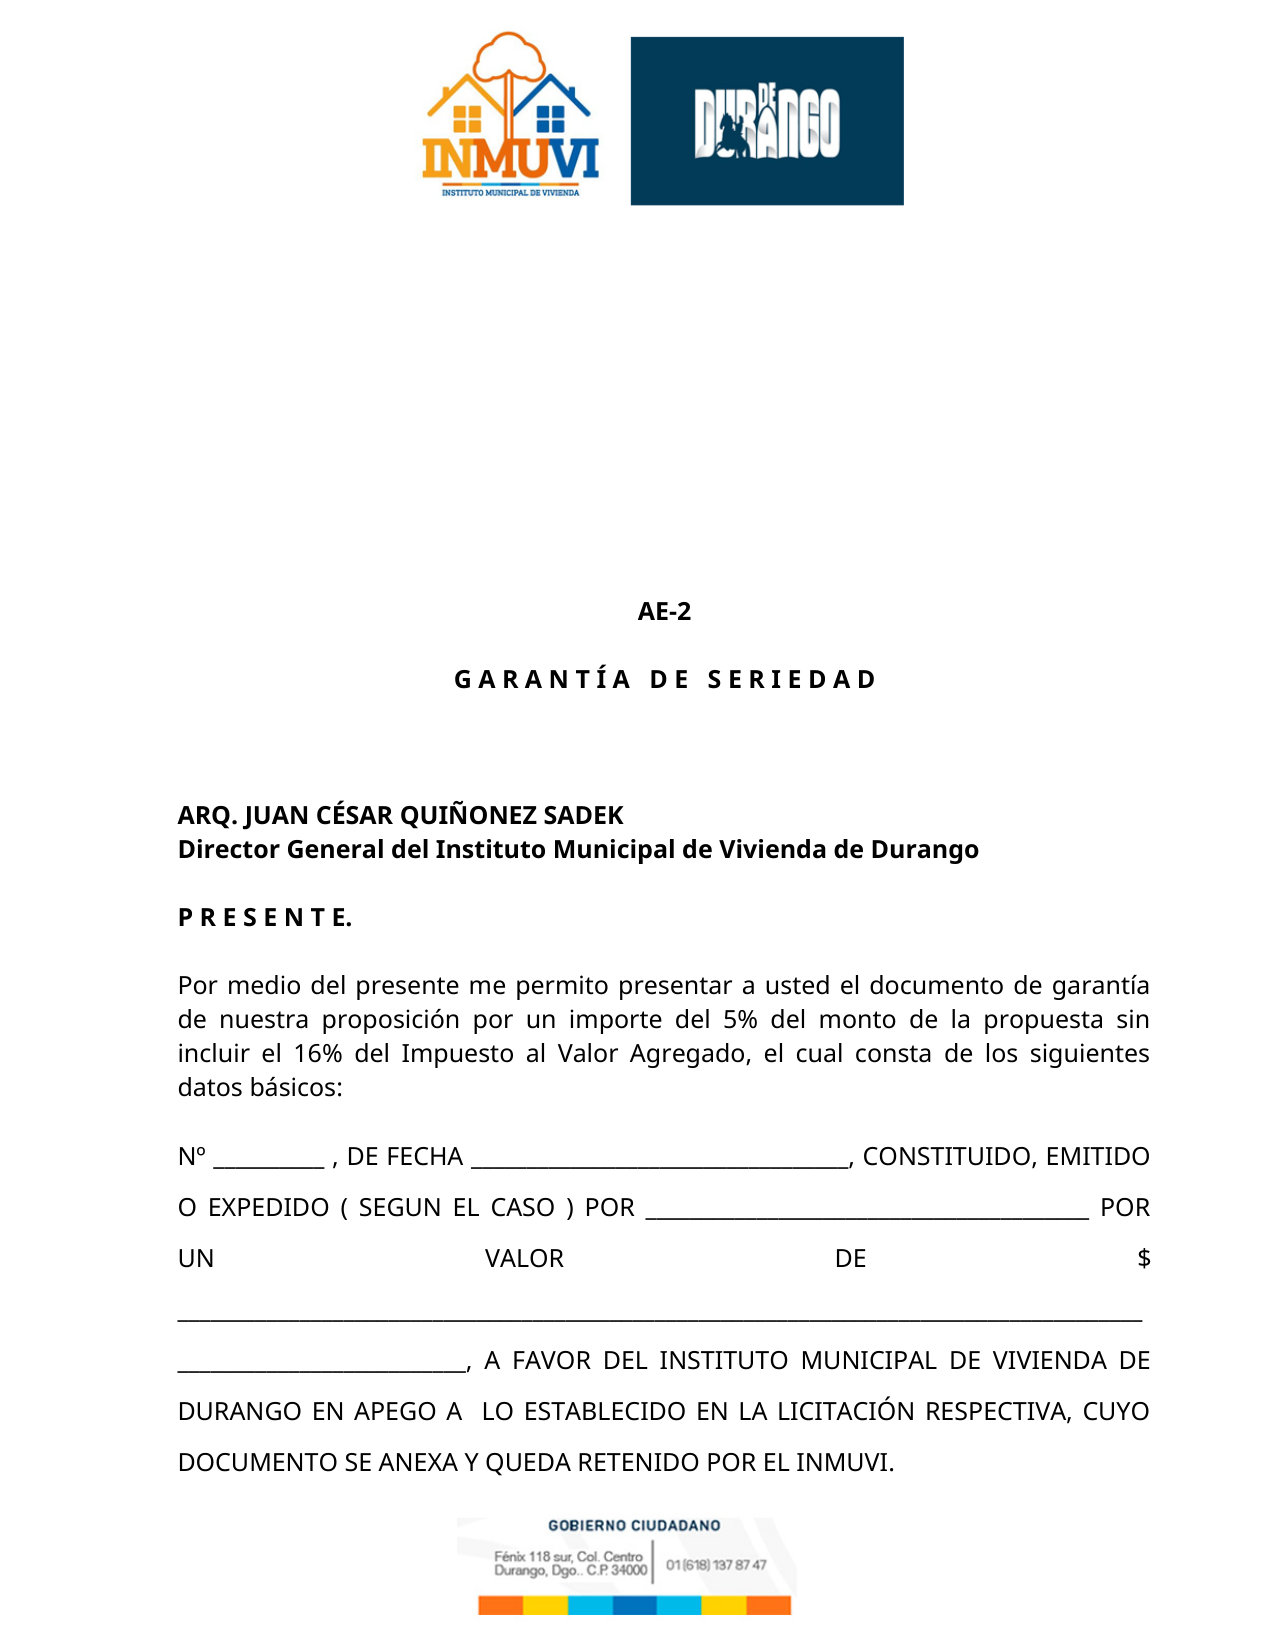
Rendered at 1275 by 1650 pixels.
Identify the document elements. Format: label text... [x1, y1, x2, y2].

text ARQ. JUAN CÉSAR QUIÑONEZ SADEK [177, 797, 1152, 832]
picture [2, 9, 1268, 1646]
text Nº __________ , DE FECHA __________________________________, CONSTITUIDO, EMITIDO O EXPEDIDO ( SEGUN EL CASO ) POR ________________________________________ POR UN VALOR DE $ _________________________________________________________________________________________________________________, A FAVOR DEL INSTITUTO MUNICIPAL DE VIVIENDA DE DURANGO EN APEGO A LO ESTABLECIDO EN LA LICITACIÓN RESPECTIVA, CUYO DOCUMENTO SE ANEXA Y QUEDA RETENIDO POR EL INMUVI. [177, 1138, 1152, 1478]
text Director General del Instituto Municipal de Vivienda de Durango [177, 832, 1152, 866]
text Por medio del presente me permito presentar a usted el documento de garantía de nuestra proposición por un importe del 5% del monto de la propuesta sin incluir el 16% del Impuesto al Valor Agregado, el cual consta de los siguientes datos básicos: [177, 968, 1152, 1104]
text AE-2 [177, 593, 1152, 627]
text P R E S E N T E. [177, 900, 1152, 934]
text G A R A N T Í A D E S E R I E D A D [177, 661, 1152, 695]
